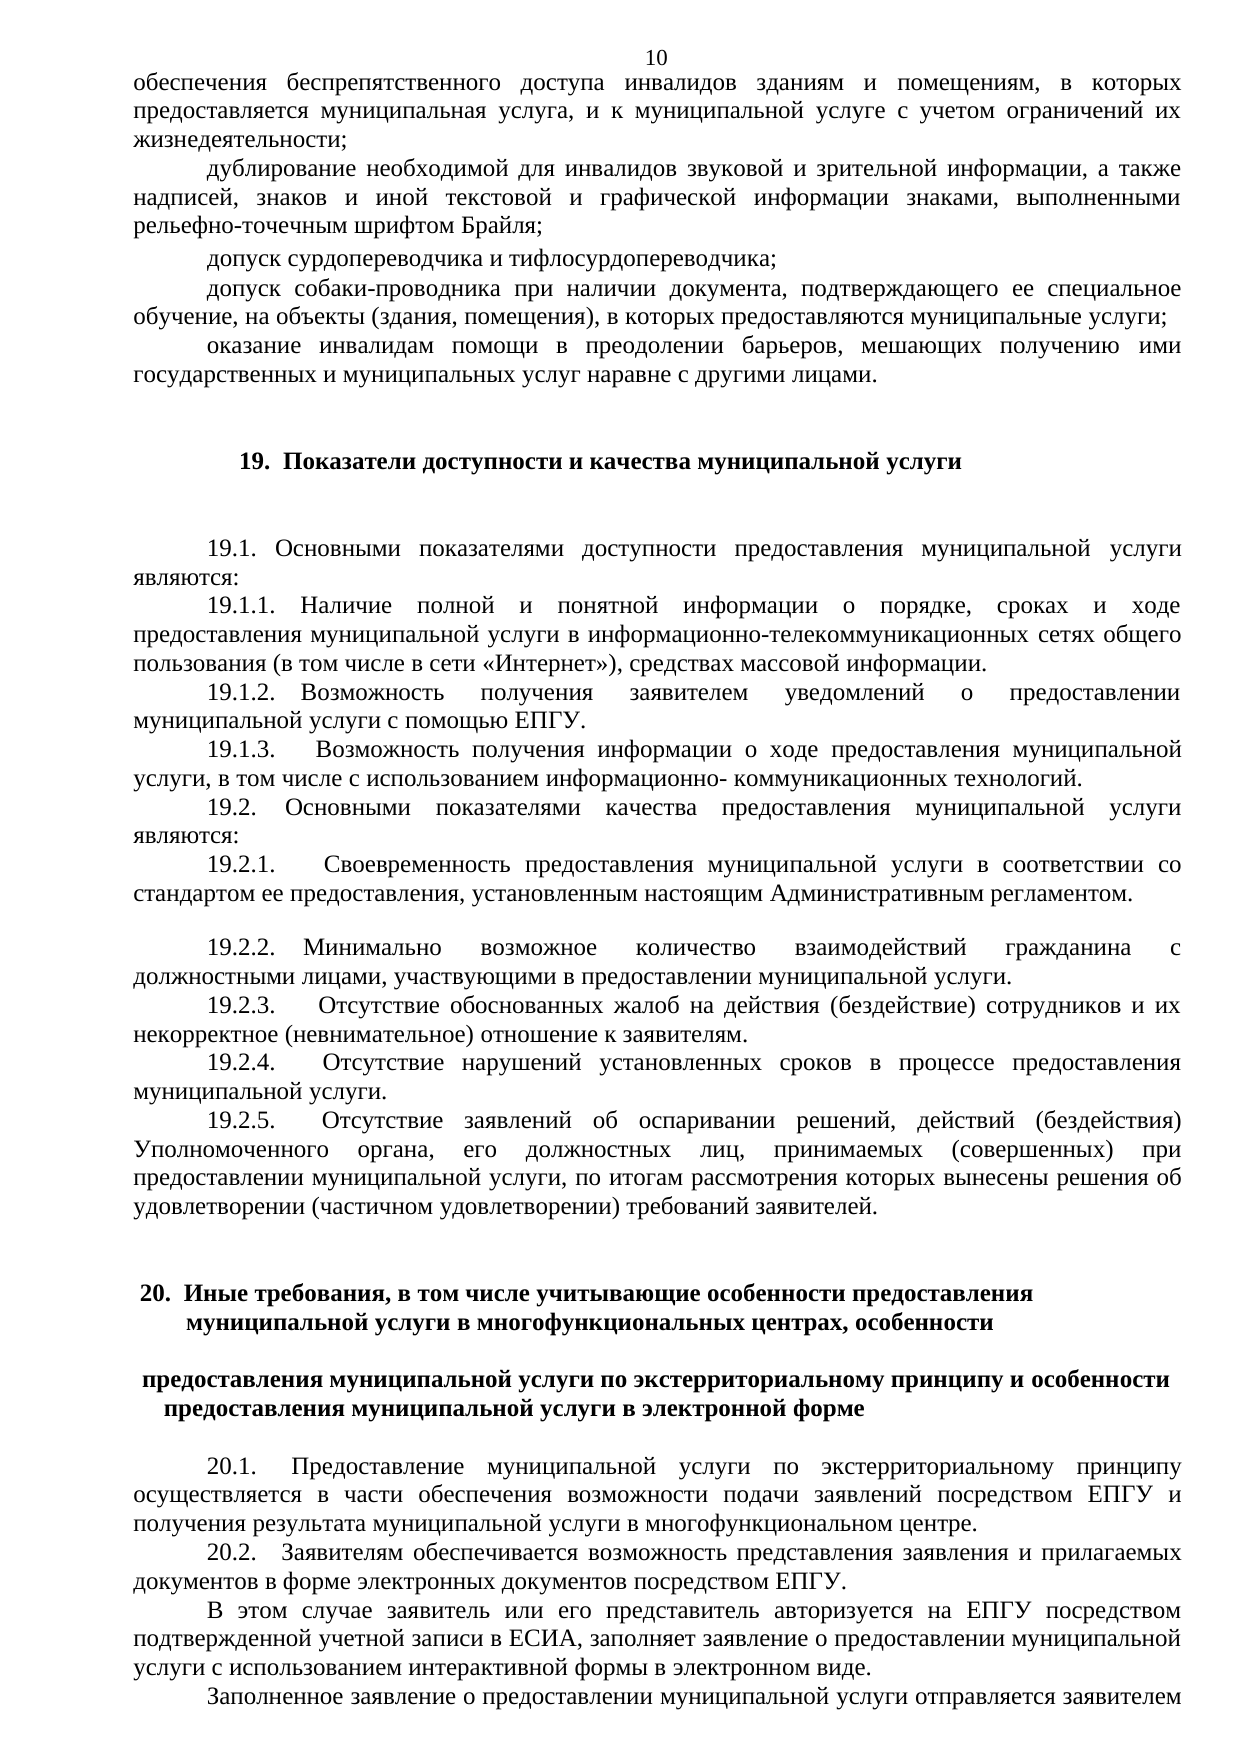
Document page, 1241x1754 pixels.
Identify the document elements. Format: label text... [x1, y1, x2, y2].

subtitle Иные требования, в том числе учитывающие особенности предоставления муниципальной услуги в многофункциональных центрах, особенности [139, 1278, 1175, 1335]
list Отсутствие обоснованных жалоб на действия (бездействие) сотрудников и их некорректное (невнимательное) отношение к заявителям. [133, 990, 1181, 1047]
list Предоставление муниципальной услуги по экстерриториальному принципу осуществляется в части обеспечения возможности подачи заявлений посредством ЕПГУ и получения результата муниципальной услуги в многофункциональном центре. [133, 1451, 1182, 1537]
text В этом случае заявитель или его представитель авторизуется на ЕПГУ посредством подтвержденной учетной записи в ЕСИА, заполняет заявление о предоставлении муниципальной услуги с использованием интерактивной формы в электронном виде. [133, 1595, 1182, 1681]
list Своевременность предоставления муниципальной услуги в соответствии со стандартом ее предоставления, установленным настоящим Административным регламентом. [133, 849, 1182, 907]
list Наличие полной и понятной информации о порядке, сроках и ходе предоставления муниципальной услуги в информационно-телекоммуникационных сетях общего пользования (в том числе в сети «Интернет»), средствах массовой информации. [133, 590, 1182, 677]
text допуск сурдопереводчика и тифлосурдопереводчика; [207, 239, 1198, 273]
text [133, 1681, 1182, 1710]
list Основными показателями доступности предоставления муниципальной услуги являются: [133, 533, 1182, 590]
list Минимально возможное количество взаимодействий гражданина с должностными лицами, участвующими в предоставлении муниципальной услуги. [133, 932, 1181, 990]
text допуск собаки-проводника при наличии документа, подтверждающего ее специальное обучение, на объекты (здания, помещения), в которых предоставляются муниципальные услуги; [133, 273, 1181, 330]
list Основными показателями качества предоставления муниципальной услуги являются: [133, 792, 1181, 849]
text предоставления муниципальной услуги по экстерриториальному принципу и особенности предоставления муниципальной услуги в электронной форме [142, 1364, 1173, 1422]
text дублирование необходимой для инвалидов звуковой и зрительной информации, а также надписей, знаков и иной текстовой и графической информации знаками, выполненными рельефно-точечным шрифтом Брайля; [133, 153, 1181, 239]
list Отсутствие заявлений об оспаривании решений, действий (бездействия) Уполномоченного органа, его должностных лиц, принимаемых (совершенных) при предоставлении муниципальной услуги, по итогам рассмотрения которых вынесены решения об удовлетворении (частичном удовлетворении) требований заявителей. [133, 1105, 1182, 1220]
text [133, 67, 1181, 153]
list Заявителям обеспечивается возможность представления заявления и прилагаемых документов в форме электронных документов посредством ЕПГУ. [133, 1537, 1182, 1595]
list Отсутствие нарушений установленных сроков в процессе предоставления муниципальной услуги. [133, 1047, 1181, 1105]
text оказание инвалидам помощи в преодолении барьеров, мешающих получению ими государственных и муниципальных услуг наравне с другими лицами. [133, 330, 1181, 388]
list Возможность получения заявителем уведомлений о предоставлении муниципальной услуги с помощью ЕПГУ. [133, 677, 1181, 734]
subtitle Показатели доступности и качества муниципальной услуги [239, 446, 1198, 475]
list Возможность получения информации о ходе предоставления муниципальной услуги, в том числе с использованием информационно- коммуникационных технологий. [133, 734, 1182, 792]
